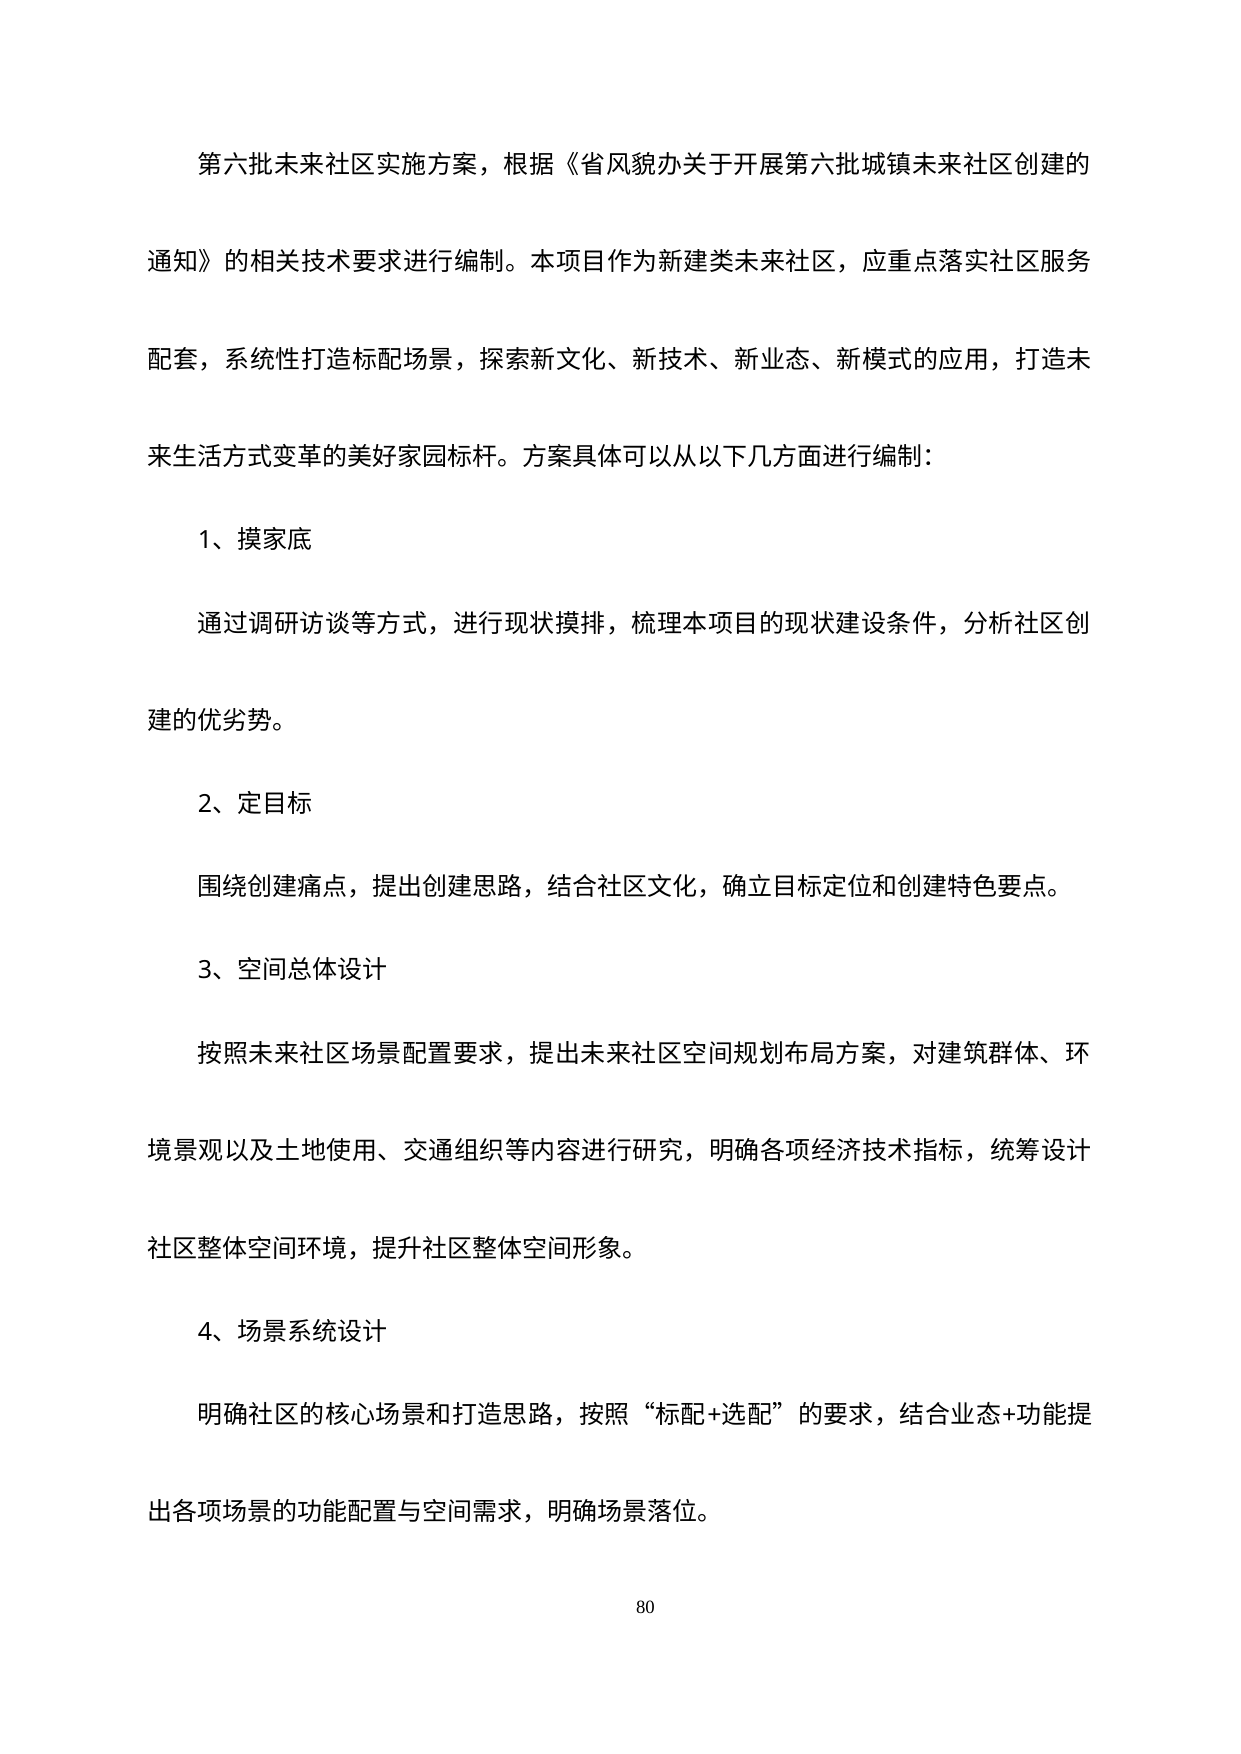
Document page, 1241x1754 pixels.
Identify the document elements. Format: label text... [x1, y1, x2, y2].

text 4、场景系统设计 [148, 1297, 1093, 1362]
text 通过调研访谈等方式，进行现状摸排，梳理本项目的现状建设条件，分析社区创建的优劣势。 [148, 589, 1093, 751]
text 第六批未来社区实施方案，根据《省风貌办关于开展第六批城镇未来社区创建的通知》的相关技术要求进行编制。本项目作为新建类未来社区，应重点落实社区服务配套，系统性打造标配场景，探索新文化、新技术、新业态、新模式的应用，打造未来生活方式变革的美好家园标杆。方案具体可以从以下几方面进行编制： [148, 130, 1093, 487]
text 3、空间总体设计 [148, 936, 1093, 1001]
text 1、摸家底 [148, 506, 1093, 571]
text 明确社区的核心场景和打造思路，按照“标配+选配”的要求，结合业态+功能提出各项场景的功能配置与空间需求，明确场景落位。 [148, 1380, 1093, 1542]
text 2、定目标 [148, 769, 1093, 834]
text 围绕创建痛点，提出创建思路，结合社区文化，确立目标定位和创建特色要点。 [148, 852, 1093, 917]
text 按照未来社区场景配置要求，提出未来社区空间规划布局方案，对建筑群体、环境景观以及土地使用、交通组织等内容进行研究，明确各项经济技术指标，统筹设计社区整体空间环境，提升社区整体空间形象。 [148, 1019, 1093, 1279]
